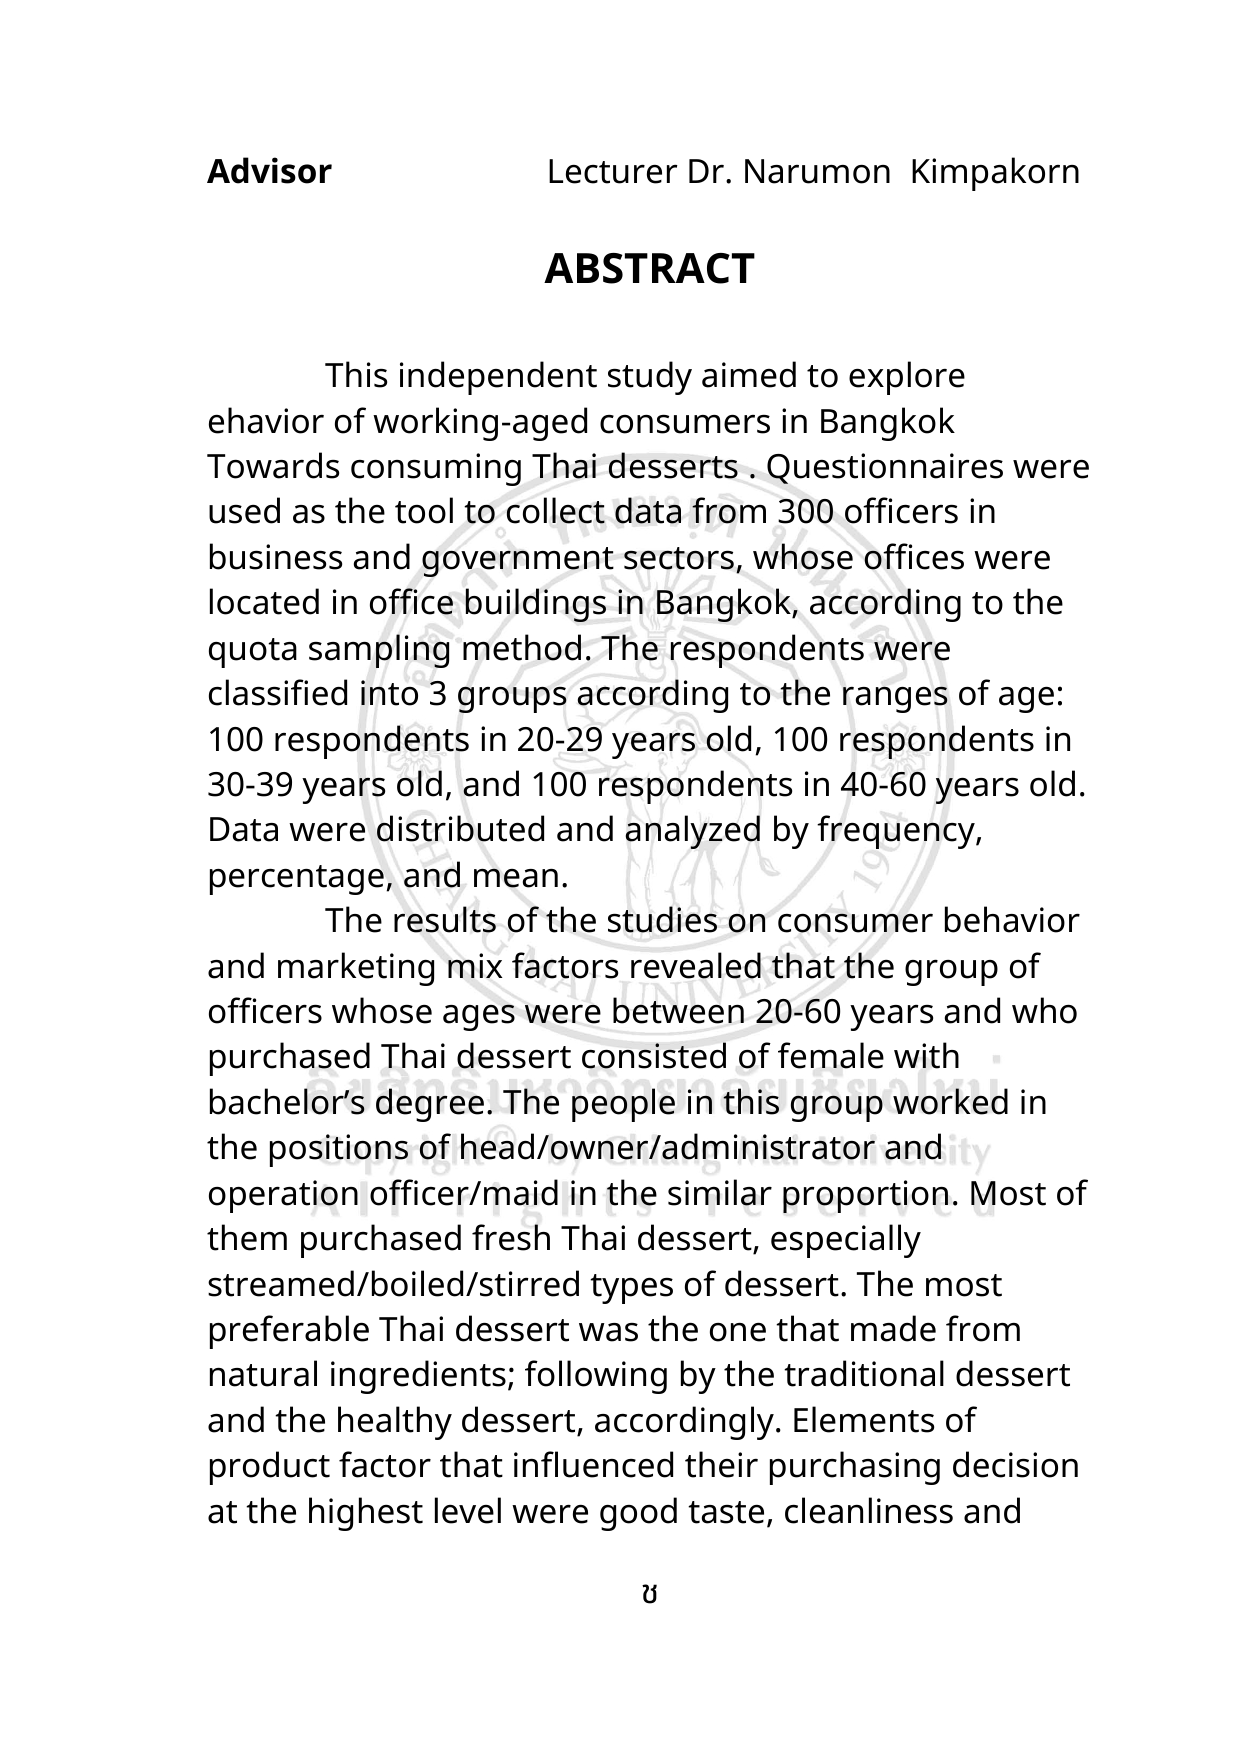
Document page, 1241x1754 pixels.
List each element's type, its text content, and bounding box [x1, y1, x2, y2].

text Advisor Lecturer Dr. Narumon Kimpakorn [207, 148, 1092, 193]
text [207, 897, 1092, 1533]
text This independent study aimed to explore ehavior of working-aged consumers in Bangkok Towards consuming Thai desserts . Questionnaires were used as the tool to collect data from 300 officers in business and government sectors, whose offices were located in office buildings in Bangkok, according to the quota sampling method. The respondents were classified into 3 groups according to the ranges of age: 100 respondents in 20-29 years old, 100 respondents in 30-39 years old, and 100 respondents in 40-60 years old. Data were distributed and analyzed by frequency, percentage, and mean. [207, 352, 1092, 897]
text ABSTRACT [207, 238, 1092, 295]
picture [206, 221, 1093, 1474]
